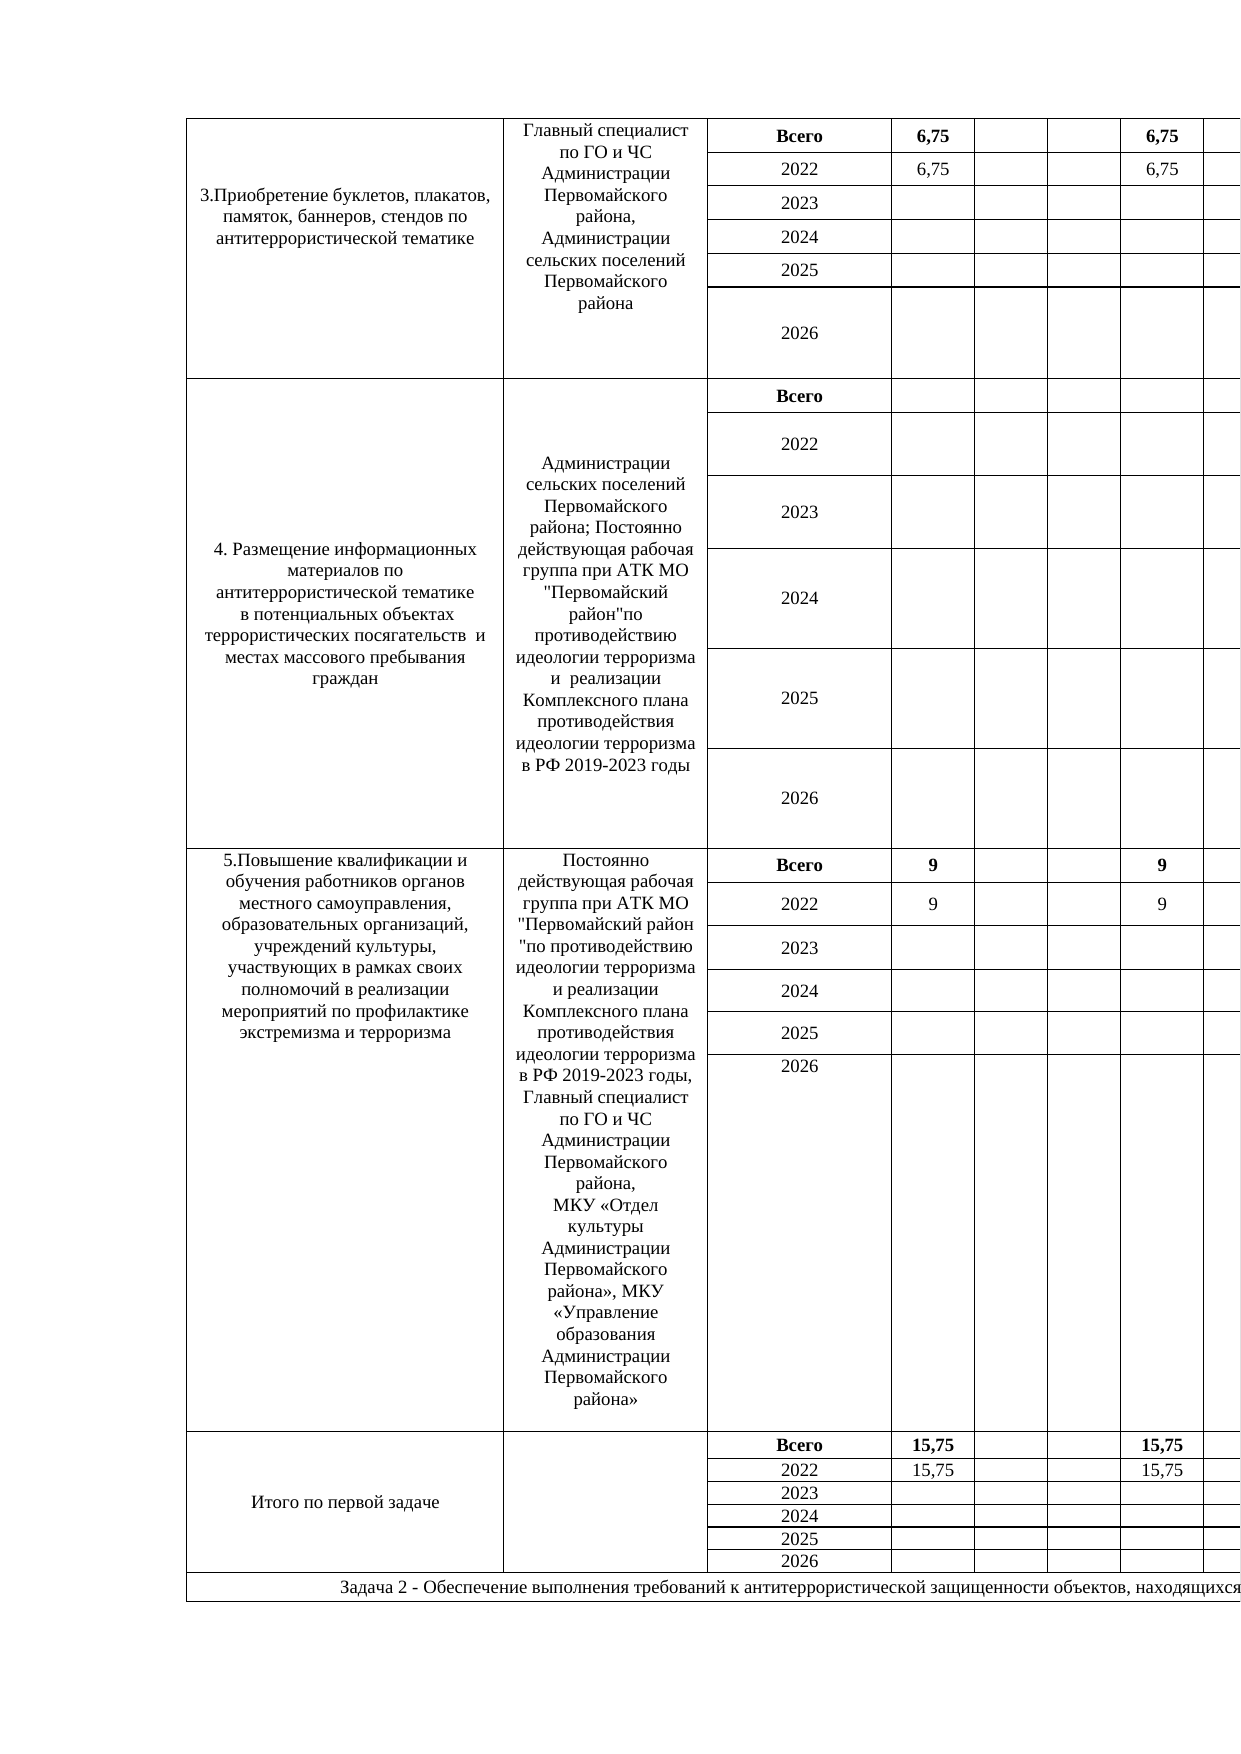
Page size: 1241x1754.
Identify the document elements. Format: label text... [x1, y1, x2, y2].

table_cell 9 [1121, 849, 1203, 882]
table_cell [1121, 749, 1203, 848]
table_cell [1121, 254, 1203, 286]
table_cell 2022 [708, 1459, 891, 1481]
table_cell [1048, 1482, 1120, 1504]
table_cell 2026 [708, 749, 891, 848]
table_cell [975, 970, 1047, 1011]
table_cell [975, 1550, 1047, 1572]
table_cell [892, 1528, 974, 1549]
table_cell Главный специалист по ГО и ЧС Администрации Первомайского района, Администрации сельских поселений Первомайского района [504, 119, 707, 378]
table_cell 2026 [708, 288, 891, 378]
table_cell 2023 [708, 186, 891, 219]
table_cell [1048, 1505, 1120, 1526]
table_cell [1204, 153, 1240, 185]
table_cell [892, 549, 974, 648]
table_cell 2023 [708, 926, 891, 969]
table_cell [892, 288, 974, 378]
table_cell 4. Размещение информационных материалов по антитеррористической тематике в потенциальных объектах террористических посягательств и местах массового пребывания граждан [187, 379, 503, 848]
table_cell 2022 [708, 413, 891, 475]
table_cell Постоянно действующая рабочая группа при АТК МО "Первомайский район "по противодействию идеологии терроризма и реализации Комплексного плана противодействия идеологии терроризма в РФ 2019-2023 годы, Главный специалист по ГО и ЧС Администрации Первомайского района, МКУ «Отдел культуры Администрации Первомайского района», МКУ «Управление образования Администрации Первомайского района» [504, 849, 707, 1431]
table_cell 2024 [708, 220, 891, 253]
table_cell 3.Приобретение буклетов, плакатов, памяток, баннеров, стендов по антитеррористической тематике [187, 119, 503, 378]
table_cell [1048, 849, 1120, 882]
table_cell 2026 [708, 1550, 891, 1572]
table_cell [975, 288, 1047, 378]
table_cell [1048, 1055, 1120, 1431]
table_cell [892, 749, 974, 848]
table_cell [975, 1459, 1047, 1481]
table_cell [1204, 254, 1240, 286]
table_cell [1121, 1055, 1203, 1431]
table_cell [1204, 1012, 1240, 1053]
table_cell [975, 1432, 1047, 1458]
table_cell [1204, 288, 1240, 378]
table_cell 2026 [708, 1055, 891, 1431]
table_cell 9 [892, 883, 974, 925]
table_cell [1121, 1505, 1203, 1526]
table_cell [892, 1482, 974, 1504]
table_cell Всего [708, 379, 891, 412]
table_cell 2024 [708, 1505, 891, 1526]
table_cell 2023 [708, 476, 891, 548]
table_cell [1121, 926, 1203, 969]
table_cell [1048, 186, 1120, 219]
table_cell [1048, 379, 1120, 412]
table_cell [1204, 220, 1240, 253]
table_cell 2023 [708, 1482, 891, 1504]
table_cell [1048, 254, 1120, 286]
table_cell [1121, 970, 1203, 1011]
table_cell [975, 379, 1047, 412]
table_cell [975, 749, 1047, 848]
table_cell [1121, 476, 1203, 548]
table_cell [975, 1012, 1047, 1053]
table_cell [975, 186, 1047, 219]
table_cell [1204, 186, 1240, 219]
table_cell [1048, 926, 1120, 969]
table_cell [1048, 476, 1120, 548]
table_cell Всего [708, 849, 891, 882]
table_cell Администрации сельских поселений Первомайского района; Постоянно действующая рабочая группа при АТК МО "Первомайский район"по противодействию идеологии терроризма и реализации Комплексного плана противодействия идеологии терроризма в РФ 2019-2023 годы [504, 379, 707, 848]
table_cell [1204, 849, 1240, 882]
table_cell 6,75 [892, 119, 974, 152]
table_cell [1048, 549, 1120, 648]
table_cell [892, 1012, 974, 1053]
table_cell [892, 254, 974, 286]
table_cell 2024 [708, 549, 891, 648]
table_cell Всего [708, 1432, 891, 1458]
table_cell 15,75 [892, 1459, 974, 1481]
table_cell [1048, 153, 1120, 185]
table_cell [1048, 288, 1120, 378]
table_cell 2022 [708, 883, 891, 925]
table_cell [1048, 1432, 1120, 1458]
table_cell [1121, 220, 1203, 253]
table_cell [1048, 1459, 1120, 1481]
table_cell Всего [708, 119, 891, 152]
table_cell [1121, 549, 1203, 648]
table_cell [975, 649, 1047, 748]
table_cell [1204, 1482, 1240, 1504]
table_cell [975, 549, 1047, 648]
table_cell 2025 [708, 254, 891, 286]
table_cell [892, 649, 974, 748]
table_cell [1121, 1482, 1203, 1504]
table_cell [892, 970, 974, 1011]
table_cell [892, 1055, 974, 1431]
table_cell 2025 [708, 1012, 891, 1053]
table_cell [1204, 1459, 1240, 1481]
table_cell [1204, 1055, 1240, 1431]
table_cell [1048, 749, 1120, 848]
table_cell 5.Повышение квалификации и обучения работников органов местного самоуправления, образовательных организаций, учреждений культуры, участвующих в рамках своих полномочий в реализации мероприятий по профилактике экстремизма и терроризма [187, 849, 503, 1431]
table_cell [892, 220, 974, 253]
table_cell [975, 849, 1047, 882]
table_cell [1204, 749, 1240, 848]
table_cell 2025 [708, 1528, 891, 1549]
table_cell [892, 926, 974, 969]
table_cell [1048, 1012, 1120, 1053]
table_cell [975, 926, 1047, 969]
table_cell Итого по первой задаче [187, 1432, 503, 1572]
table_cell 15,75 [1121, 1459, 1203, 1481]
table_cell [975, 1055, 1047, 1431]
table_cell [1204, 1550, 1240, 1572]
table_cell [1204, 970, 1240, 1011]
table_cell [1048, 1528, 1120, 1549]
table_cell [975, 1528, 1047, 1549]
table_cell [1204, 1432, 1240, 1458]
table_cell [892, 1550, 974, 1572]
table_cell [1048, 413, 1120, 475]
table_cell [975, 476, 1047, 548]
table_cell [1048, 970, 1120, 1011]
table_cell [892, 379, 974, 412]
table_cell [1121, 288, 1203, 378]
table_cell [975, 413, 1047, 475]
table_cell 9 [892, 849, 974, 882]
table_cell [1204, 1528, 1240, 1549]
table_cell [1204, 883, 1240, 925]
table_cell [975, 220, 1047, 253]
table_cell [1048, 119, 1120, 152]
table_cell [892, 476, 974, 548]
table_cell [975, 254, 1047, 286]
table_cell 2022 [708, 153, 891, 185]
table_cell 6,75 [892, 153, 974, 185]
table_cell [975, 119, 1047, 152]
table_cell [1121, 379, 1203, 412]
table_cell [892, 1505, 974, 1526]
table_cell [1121, 1528, 1203, 1549]
table_cell [975, 1505, 1047, 1526]
table_cell [1121, 1550, 1203, 1572]
table_cell 9 [1121, 883, 1203, 925]
table_cell [975, 153, 1047, 185]
table_cell [1048, 220, 1120, 253]
table_cell [1048, 1550, 1120, 1572]
table_cell [1204, 379, 1240, 412]
table_cell [892, 186, 974, 219]
table_cell Задача 2 - Обеспечение выполнения требований к антитеррористической защищенности объектов, находящихся на территории Первомайского района [187, 1573, 1240, 1601]
table_cell 2024 [708, 970, 891, 1011]
table_cell [1204, 119, 1240, 152]
table_cell [1204, 413, 1240, 475]
table_cell [1204, 926, 1240, 969]
table_cell [1121, 186, 1203, 219]
table_cell [1204, 549, 1240, 648]
table_cell [504, 1432, 707, 1572]
table_cell [1048, 649, 1120, 748]
table_cell [1204, 1505, 1240, 1526]
table_cell [1121, 649, 1203, 748]
table_cell 15,75 [1121, 1432, 1203, 1458]
table_cell [892, 413, 974, 475]
table_cell [1204, 476, 1240, 548]
table_cell [975, 1482, 1047, 1504]
table_cell 6,75 [1121, 153, 1203, 185]
table_cell 2025 [708, 649, 891, 748]
table_cell [1121, 413, 1203, 475]
table_cell [1121, 1012, 1203, 1053]
table_cell 6,75 [1121, 119, 1203, 152]
table_cell [1204, 649, 1240, 748]
table_cell [975, 883, 1047, 925]
table_cell 15,75 [892, 1432, 974, 1458]
table_cell [1048, 883, 1120, 925]
